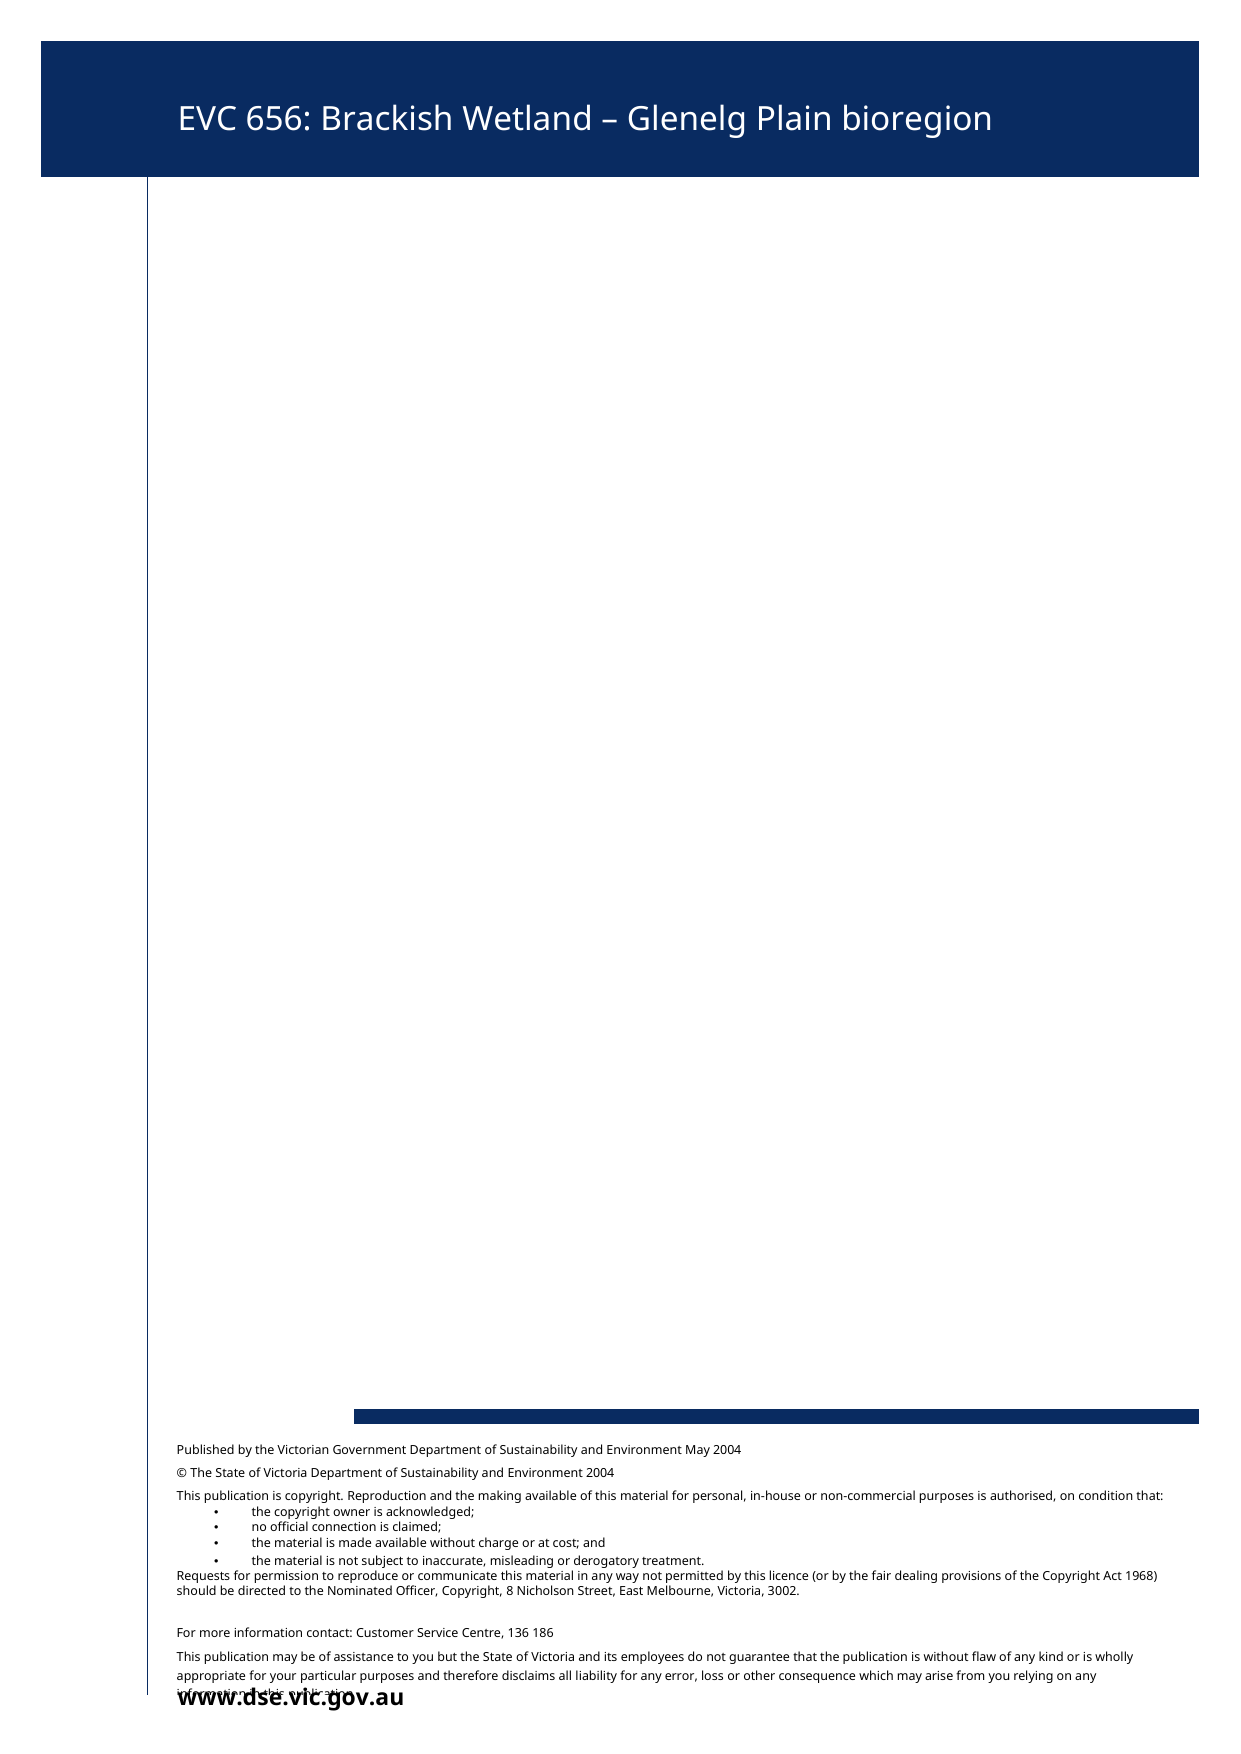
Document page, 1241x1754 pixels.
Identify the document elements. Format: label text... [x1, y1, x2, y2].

text www.dse.vic.gov.au [177, 1681, 1211, 1712]
